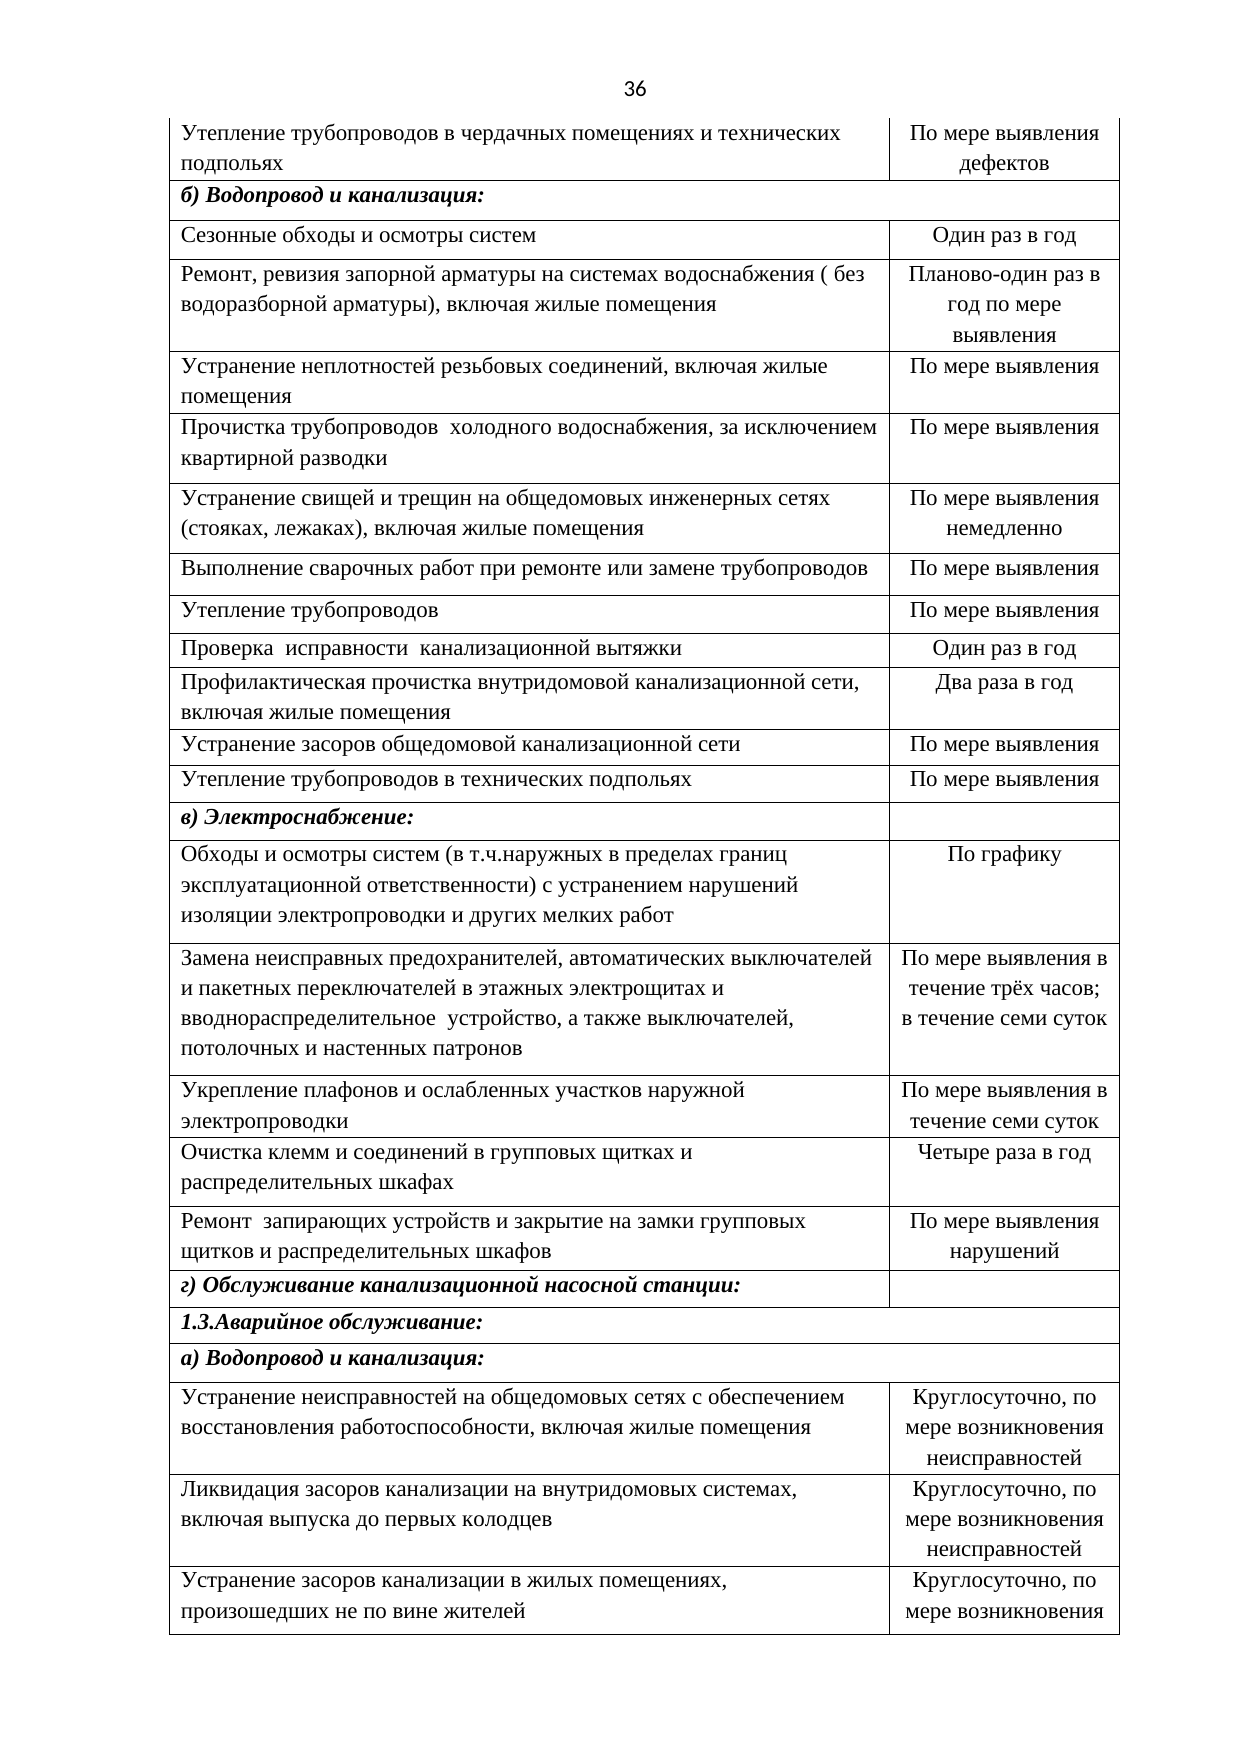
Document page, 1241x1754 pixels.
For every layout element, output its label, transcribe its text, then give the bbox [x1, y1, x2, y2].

table_cell По мере выявления немедленно [890, 484, 1119, 553]
table_cell Утепление трубопроводов в технических подпольях [170, 766, 889, 802]
table_cell Очистка клемм и соединений в групповых щитках и распределительных шкафах [170, 1138, 889, 1206]
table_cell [890, 118, 1119, 179]
table_cell По мере выявления [890, 596, 1119, 633]
table_cell Утепление трубопроводов в чердачных помещениях и технических подпольях [170, 118, 889, 179]
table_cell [890, 1567, 1119, 1634]
table_cell Замена неисправных предохранителей, автоматических выключателей и пакетных переключателей в этажных электрощитах и вводнораспределительное устройство, а также выключателей, потолочных и настенных патронов [170, 944, 889, 1075]
table_cell Профилактическая прочистка внутридомовой канализационной сети, включая жилые помещения [170, 668, 889, 728]
table_cell Один раз в год [890, 221, 1119, 259]
table_cell в) Электроснабжение: [170, 803, 889, 839]
table_cell По мере выявления в течение семи суток [890, 1076, 1119, 1137]
table_cell Укрепление плафонов и ослабленных участков наружной электропроводки [170, 1076, 889, 1137]
table_cell [890, 1271, 1119, 1307]
table_cell Устранение неисправностей на общедомовых сетях с обеспечением восстановления работоспособности, включая жилые помещения [170, 1383, 889, 1474]
table_cell Сезонные обходы и осмотры систем [170, 221, 889, 259]
table_cell По мере выявления в течение трёх часов; в течение семи суток [890, 944, 1119, 1075]
table_cell г) Обслуживание канализационной насосной станции: [170, 1271, 889, 1307]
table_cell Устранение свищей и трещин на общедомовых инженерных сетях (стояках, лежаках), включая жилые помещения [170, 484, 889, 553]
table_cell По мере выявления [890, 766, 1119, 802]
table_cell По мере выявления [890, 352, 1119, 412]
table_cell Один раз в год [890, 634, 1119, 667]
table_cell Круглосуточно, по мере возникновения неисправностей [890, 1383, 1119, 1474]
table_cell Прочистка трубопроводов холодного водоснабжения, за исключением квартирной разводки [170, 414, 889, 483]
table_cell Ремонт, ревизия запорной арматуры на системах водоснабжения ( без водоразборной арматуры), включая жилые помещения [170, 260, 889, 351]
table_cell Планово-один раз в год по мере выявления [890, 260, 1119, 351]
table_cell а) Водопровод и канализация: [170, 1344, 1119, 1382]
table_cell Четыре раза в год [890, 1138, 1119, 1206]
table_cell Ремонт запирающих устройств и закрытие на замки групповых щитков и распределительных шкафов [170, 1207, 889, 1270]
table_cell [170, 1567, 889, 1634]
table_cell По мере выявления [890, 730, 1119, 764]
table_cell Выполнение сварочных работ при ремонте или замене трубопроводов [170, 554, 889, 595]
table_cell Обходы и осмотры систем (в т.ч.наружных в пределах границ эксплуатационной ответственности) с устранением нарушений изоляции электропроводки и других мелких работ [170, 841, 889, 943]
table_cell Устранение засоров общедомовой канализационной сети [170, 730, 889, 764]
table_cell Два раза в год [890, 668, 1119, 728]
table_cell Устранение неплотностей резьбовых соединений, включая жилые помещения [170, 352, 889, 412]
table_cell [890, 803, 1119, 839]
table_cell По мере выявления нарушений [890, 1207, 1119, 1270]
table_cell Ликвидация засоров канализации на внутридомовых системах, включая выпуска до первых колодцев [170, 1475, 889, 1566]
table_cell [890, 1475, 1119, 1566]
table_cell б) Водопровод и канализация: [170, 181, 1119, 220]
table_cell По графику [890, 841, 1119, 943]
table_cell Утепление трубопроводов [170, 596, 889, 633]
table_cell По мере выявления [890, 414, 1119, 483]
table_cell Проверка исправности канализационной вытяжки [170, 634, 889, 667]
table_cell По мере выявления [890, 554, 1119, 595]
table_cell 1.3.Аварийное обслуживание: [170, 1308, 1119, 1343]
